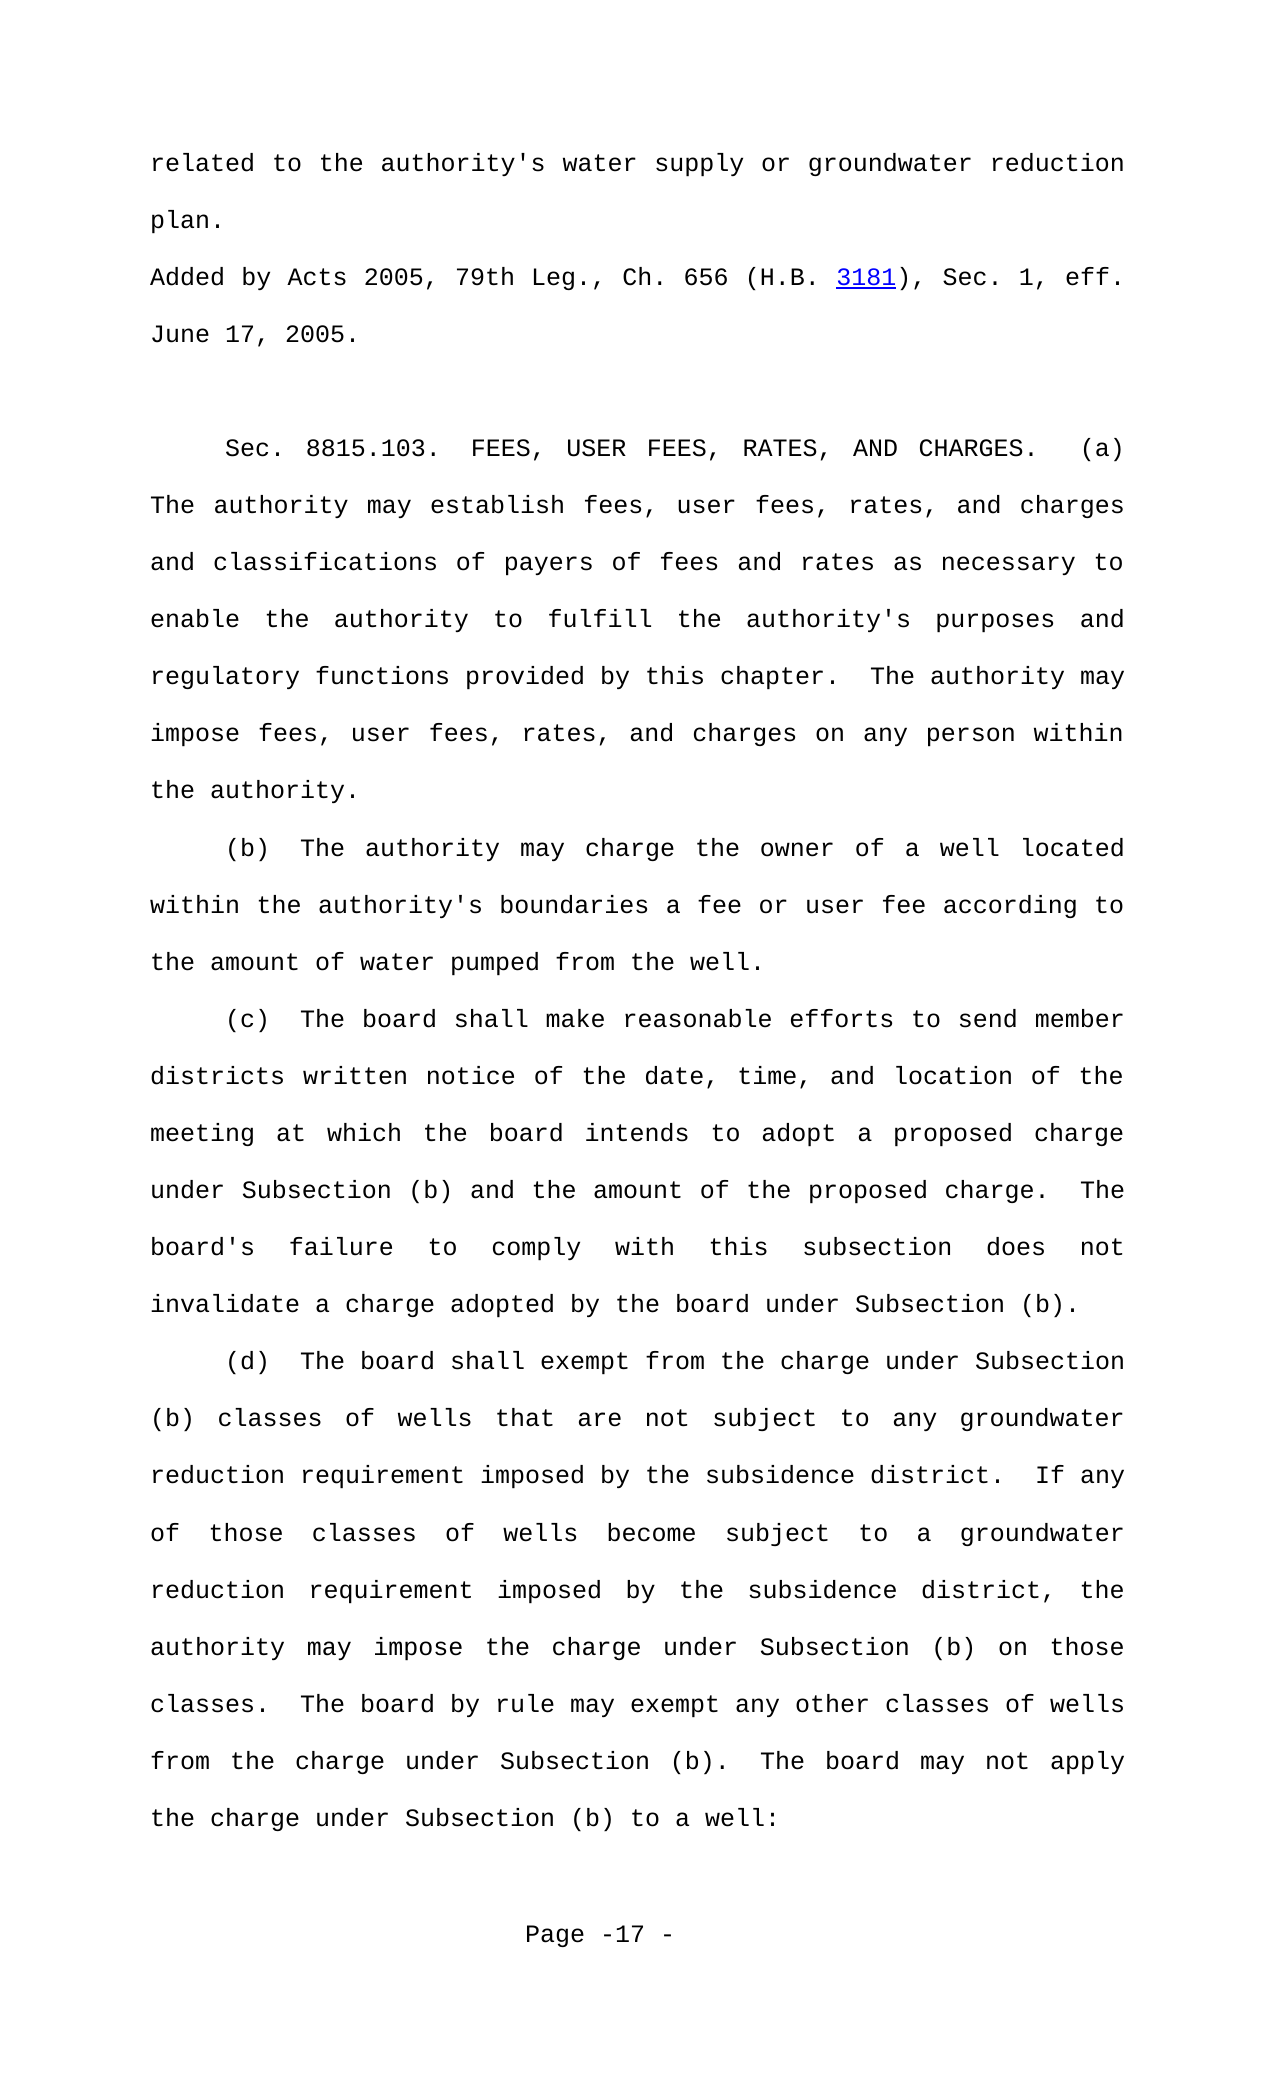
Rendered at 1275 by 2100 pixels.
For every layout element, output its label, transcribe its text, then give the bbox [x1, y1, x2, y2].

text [150, 150, 1125, 236]
text Sec. 8815.103. FEES, USER FEES, RATES, AND CHARGES. (a) The authority may establish fees, user fees, rates, and charges and classifications of payers of fees and rates as necessary to enable the authority to fulfill the authority's purposes and regulatory functions provided by this chapter. The authority may impose fees, user fees, rates, and charges on any person within the authority. [150, 435, 1125, 806]
text Added by Acts 2005, 79th Leg., Ch. 656 (H.B. 3181), Sec. 1, eff. June 17, 2005. [150, 264, 1125, 350]
text (c) The board shall make reasonable efforts to send member districts written notice of the date, time, and location of the meeting at which the board intends to adopt a proposed charge under Subsection (b) and the amount of the proposed charge. The board's failure to comply with this subsection does not invalidate a charge adopted by the board under Subsection (b). [150, 1006, 1125, 1320]
text (b) The authority may charge the owner of a well located within the authority's boundaries a fee or user fee according to the amount of water pumped from the well. [150, 835, 1125, 978]
text (d) The board shall exempt from the charge under Subsection (b) classes of wells that are not subject to any groundwater reduction requirement imposed by the subsidence district. If any of those classes of wells become subject to a groundwater reduction requirement imposed by the subsidence district, the authority may impose the charge under Subsection (b) on those classes. The board by rule may exempt any other classes of wells from the charge under Subsection (b). The board may not apply the charge under Subsection (b) to a well: [150, 1349, 1125, 1834]
